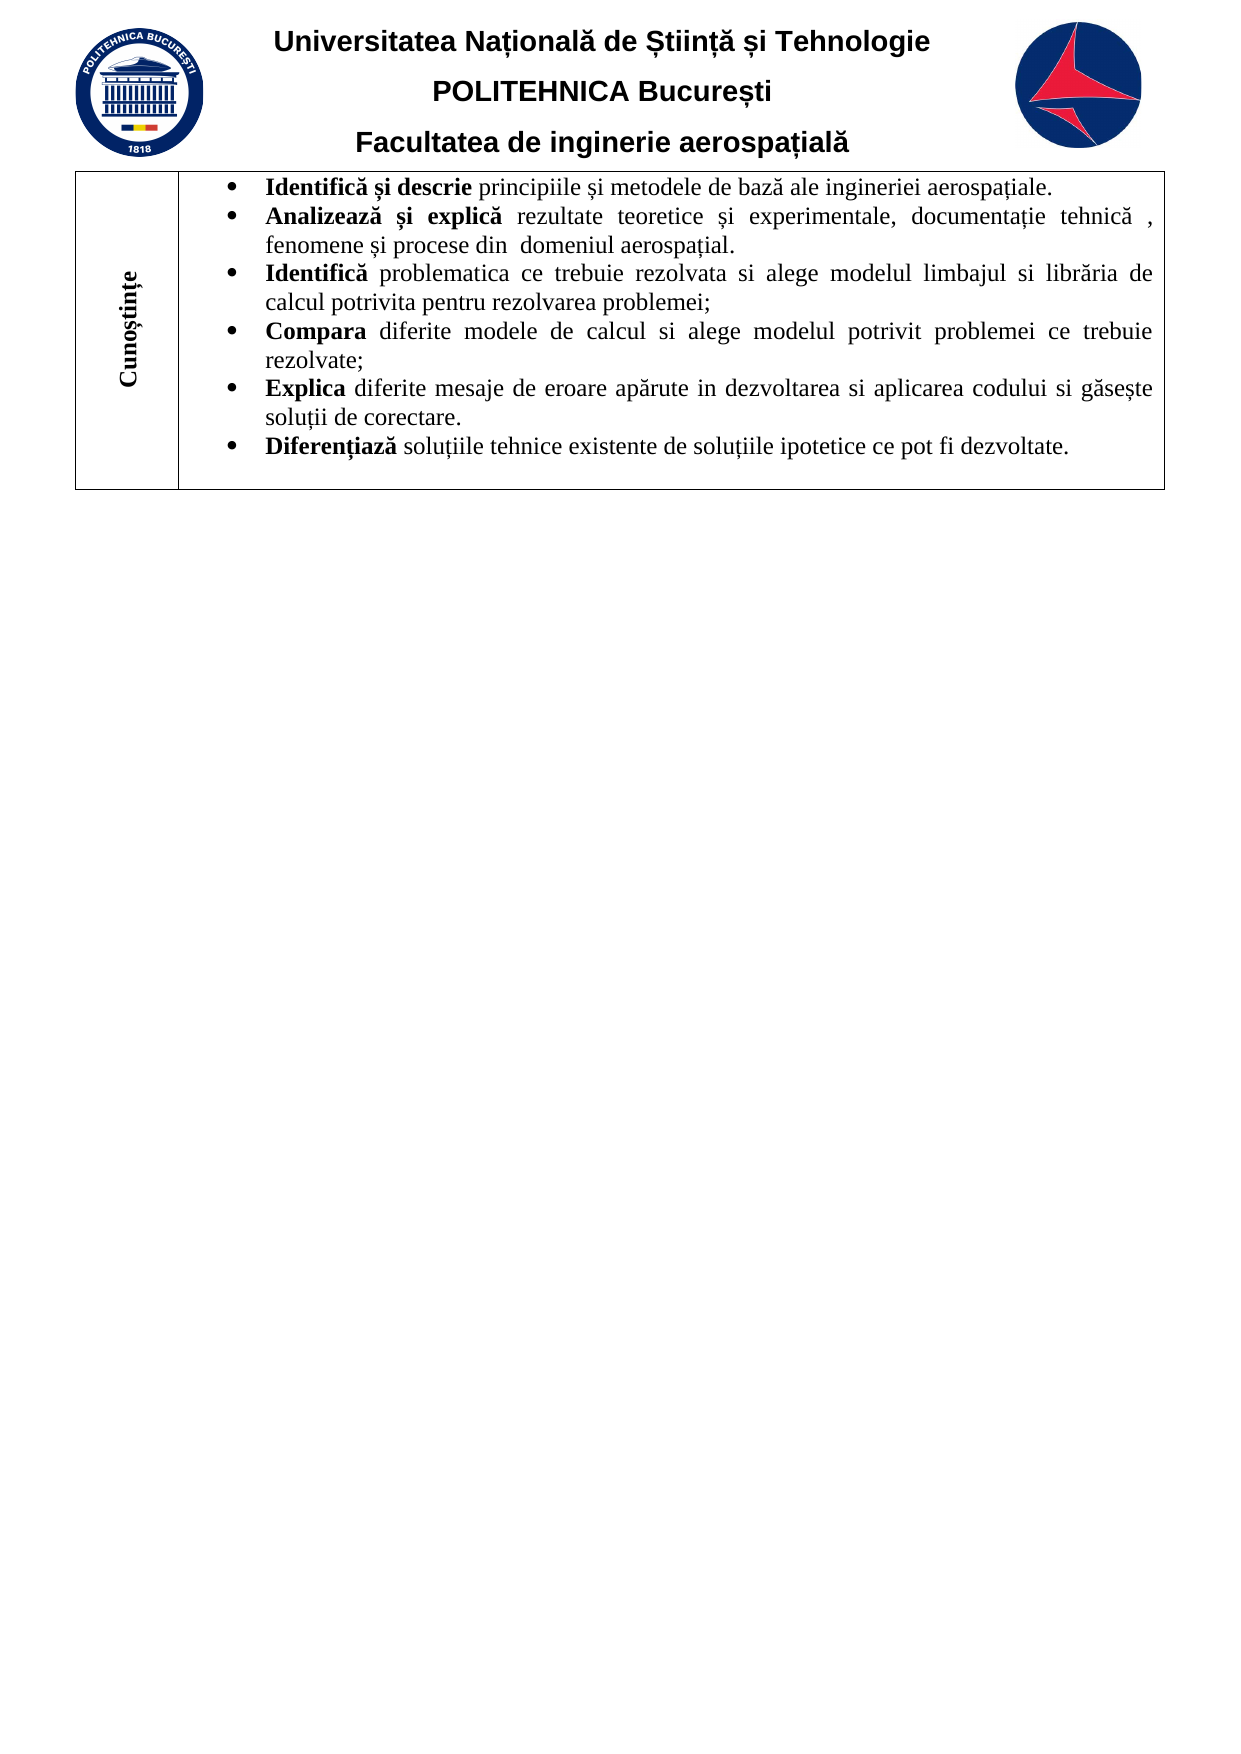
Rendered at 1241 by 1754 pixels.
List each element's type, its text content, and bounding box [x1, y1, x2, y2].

picture [75, 28, 204, 157]
table_header Cunoștințe [76, 172, 178, 488]
table_header Identifică și descrie principiile și metodele de bază ale ingineriei aerospațiale. Analizează și explică rezultate teoretice și experimentale, documentație tehnică , fenomene și procese din domeniul aerospațial. Identifică problematica ce trebuie rezolvata si alege modelul limbajul si librăria de calcul potrivita pentru rezolvarea problemei; Compara diferite modele de calcul si alege modelul potrivit problemei ce trebuie rezolvate; Explica diferite mesaje de eroare apărute in dezvoltarea si aplicarea codului si găsește soluții de corectare. Diferențiază soluțiile tehnice existente de soluțiile ipotetice ce pot fi dezvoltate. [179, 172, 1164, 488]
picture [1015, 19, 1142, 148]
